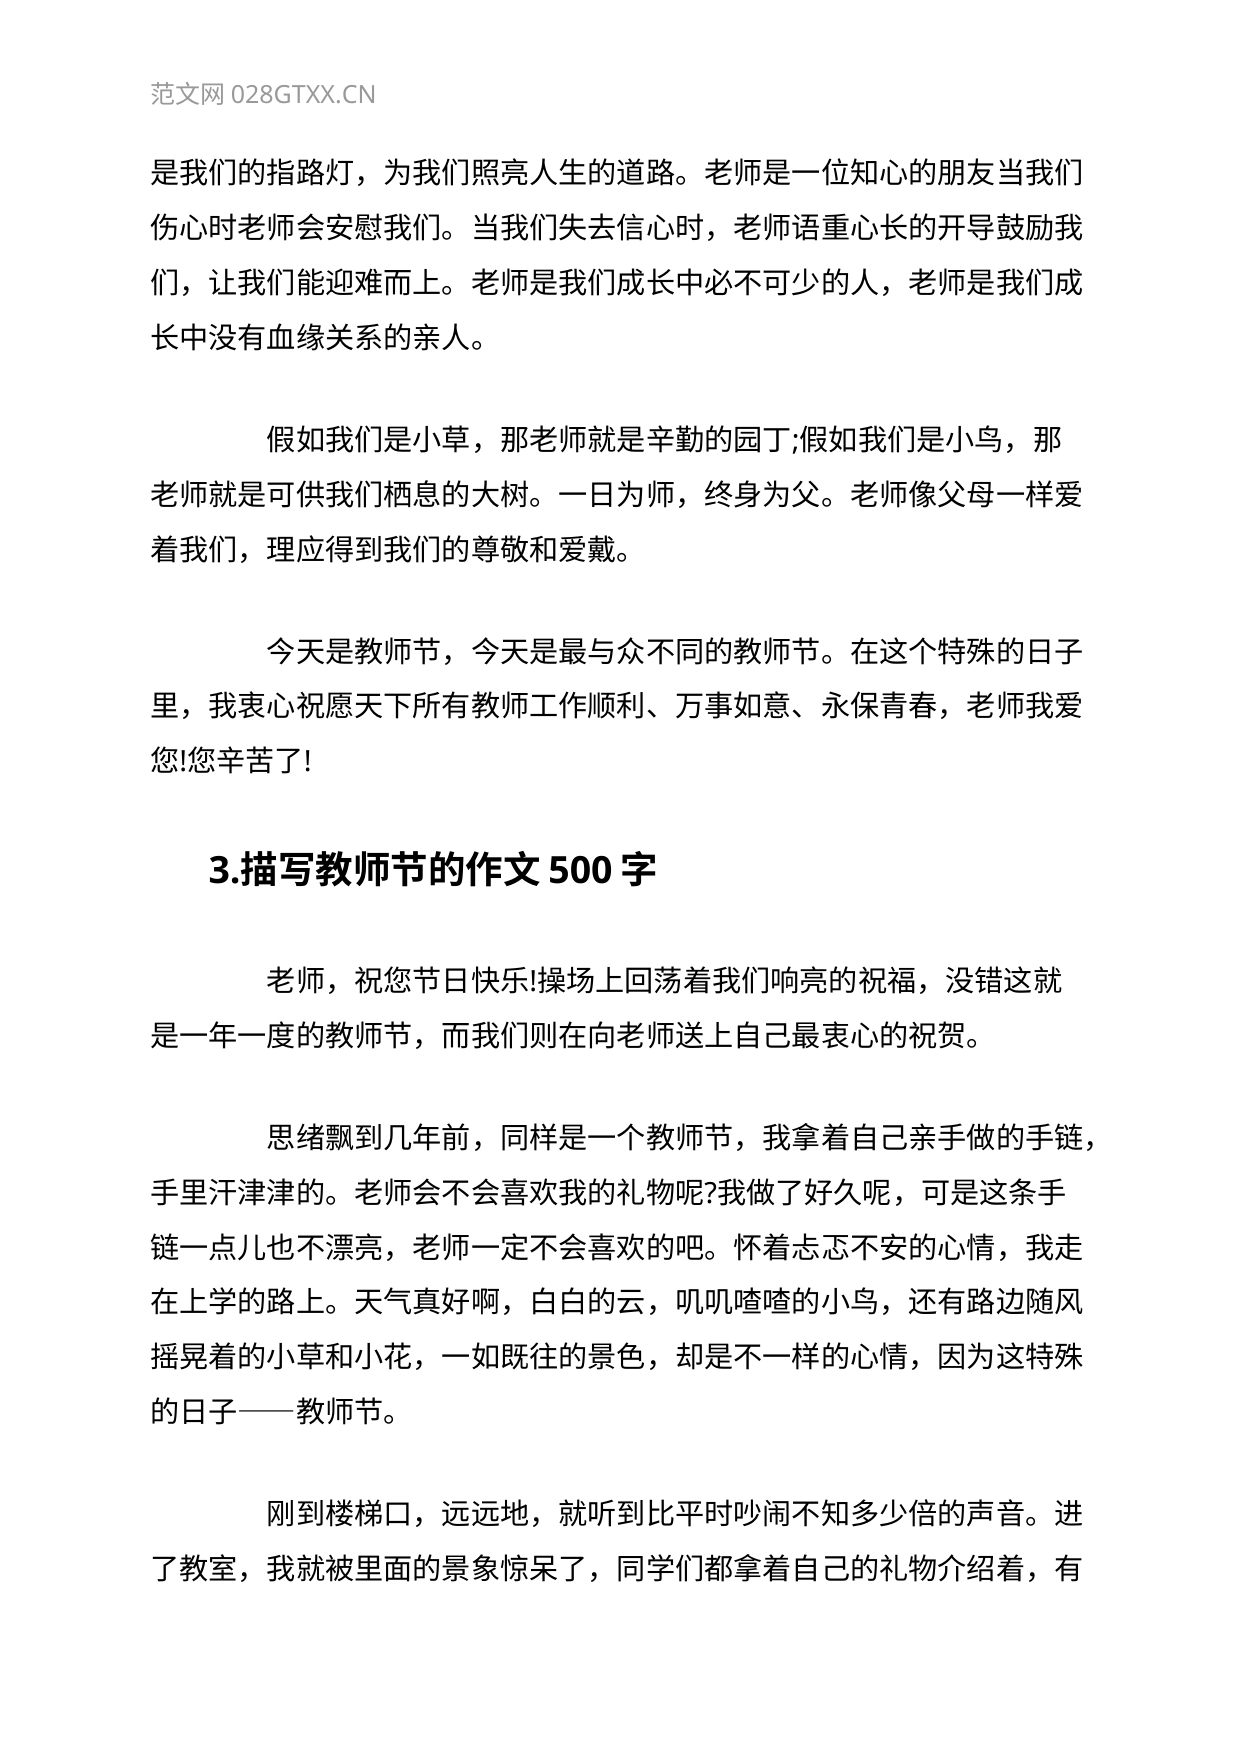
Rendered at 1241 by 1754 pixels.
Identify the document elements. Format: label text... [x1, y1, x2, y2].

text 老师，祝您节日快乐!操场上回荡着我们响亮的祝福，没错这就是一年一度的教师节，而我们则在向老师送上自己最衷心的祝贺。 [150, 957, 1090, 1055]
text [150, 150, 1090, 357]
text 思绪飘到几年前，同样是一个教师节，我拿着自己亲手做的手链，手里汗津津的。老师会不会喜欢我的礼物呢?我做了好久呢，可是这条手链一点儿也不漂亮，老师一定不会喜欢的吧。怀着忐忑不安的心情，我走在上学的路上。天气真好啊，白白的云，叽叽喳喳的小鸟，还有路边随风摇晃着的小草和小花，一如既往的景色，却是不一样的心情，因为这特殊的日子——教师节。 [150, 1114, 1090, 1431]
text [150, 1491, 1090, 1588]
text 今天是教师节，今天是最与众不同的教师节。在这个特殊的日子里，我衷心祝愿天下所有教师工作顺利、万事如意、永保青春，老师我爱您!您辛苦了! [150, 628, 1090, 780]
text 3.描写教师节的作文500字 [150, 840, 1090, 894]
text 假如我们是小草，那老师就是辛勤的园丁;假如我们是小鸟，那老师就是可供我们栖息的大树。一日为师，终身为父。老师像父母一样爱着我们，理应得到我们的尊敬和爱戴。 [150, 416, 1090, 569]
